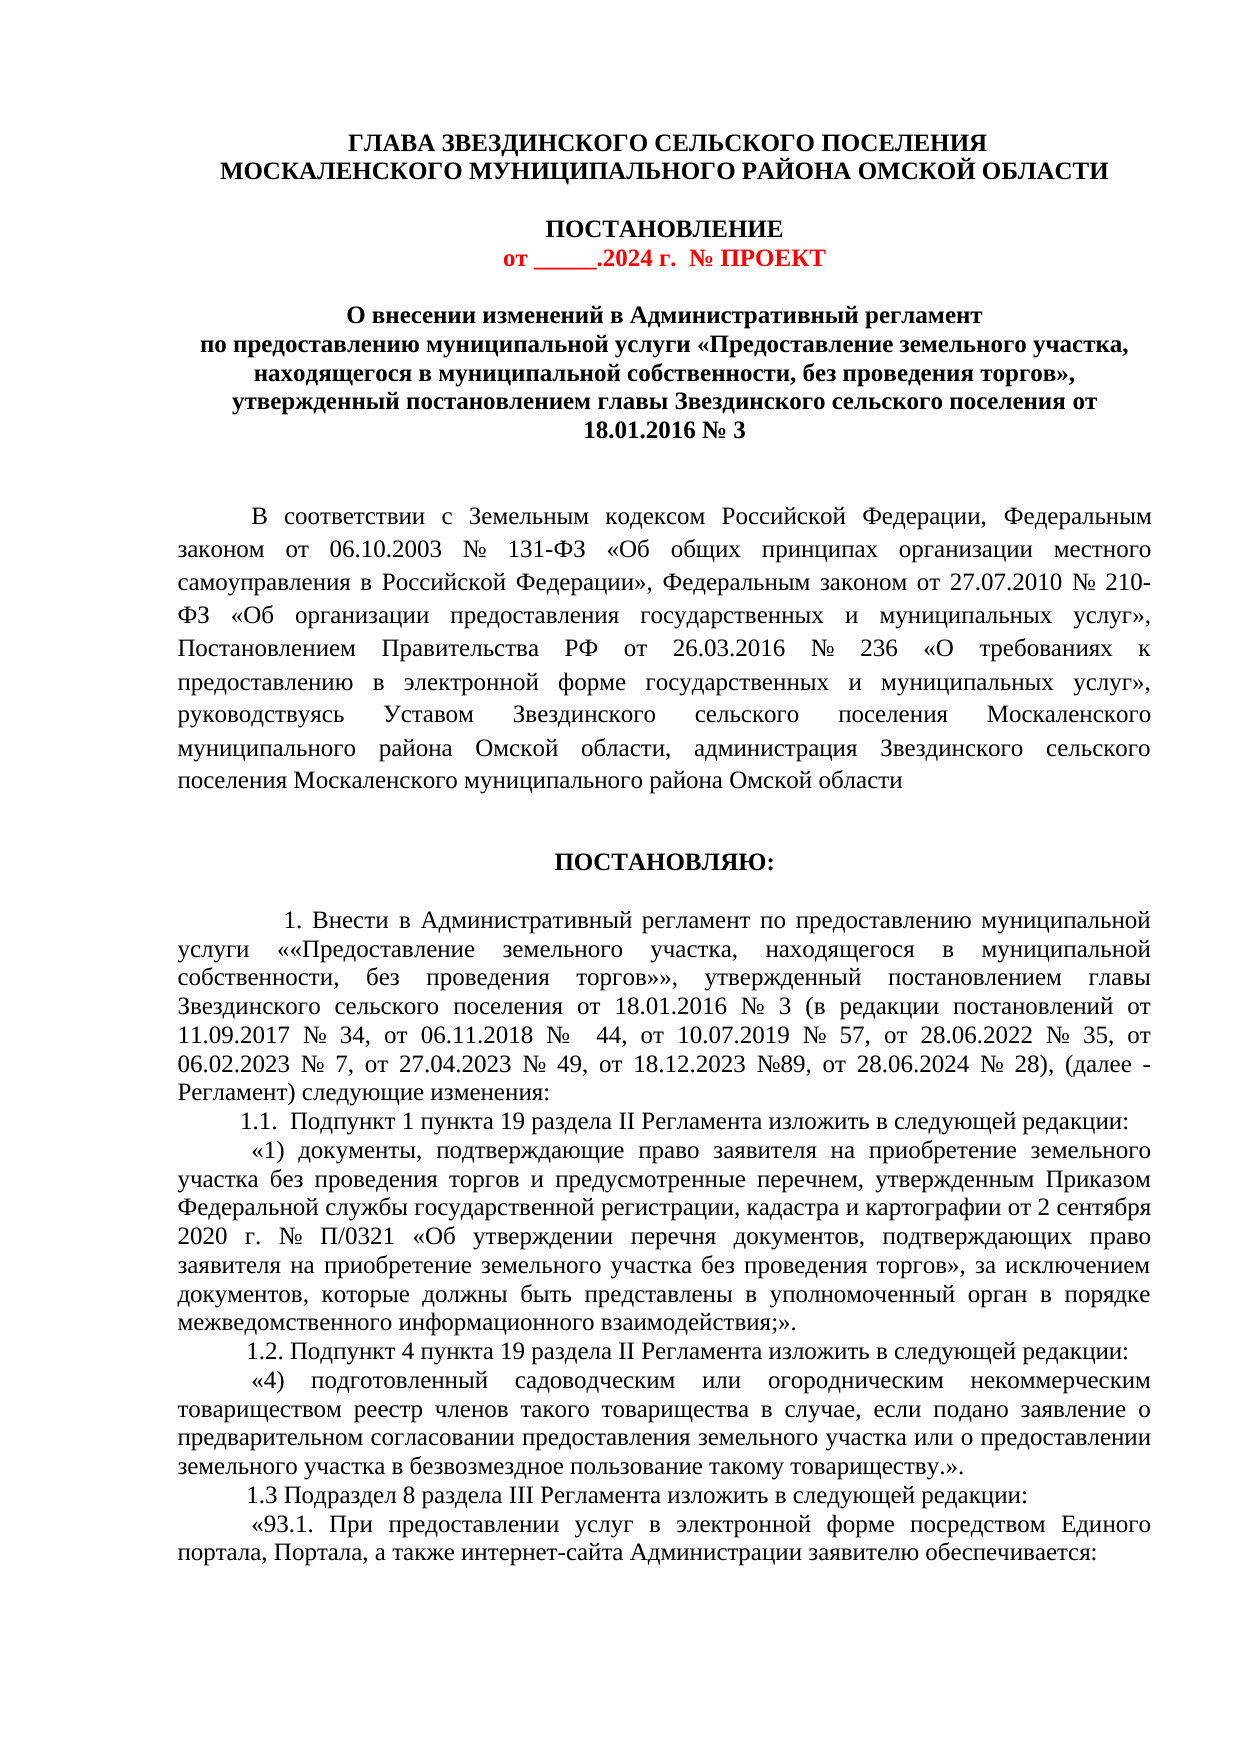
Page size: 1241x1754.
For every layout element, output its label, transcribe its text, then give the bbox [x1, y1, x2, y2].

text 1.1. Подпункт 1 пункта 19 раздела II Регламента изложить в следующей редакции: [177, 1106, 1152, 1135]
text «93.1. При предоставлении услуг в электронной форме посредством Единого портала, Портала, а также интернет-сайта Администрации заявителю обеспечивается: [177, 1509, 1152, 1566]
text «1) документы, подтверждающие право заявителя на приобретение земельного участка без проведения торгов и предусмотренные перечнем, утвержденным Приказом Федеральной службы государственной регистрации, кадастра и картографии от 2 сентября 2020 г. № П/0321 «Об утверждении перечня документов, подтверждающих право заявителя на приобретение земельного участка без проведения торгов», за исключением документов, которые должны быть представлены в уполномоченный орган в порядке межведомственного информационного взаимодействия;». [177, 1135, 1152, 1336]
text 1.2. Подпункт 4 пункта 19 раздела II Регламента изложить в следующей редакции: [177, 1336, 1152, 1365]
text О внесении изменений в Административный регламент [177, 300, 1152, 329]
text В соответствии с Земельным кодексом Российской Федерации, Федеральным законом от 06.10.2003 № 131-ФЗ «Об общих принципах организации местного самоуправления в Российской Федерации», Федеральным законом от 27.07.2010 № 210-ФЗ «Об организации предоставления государственных и муниципальных услуг», Постановлением Правительства РФ от 26.03.2016 № 236 «О требованиях к предоставлению в электронной форме государственных и муниципальных услуг», руководствуясь Уставом Звездинского сельского поселения Москаленского муниципального района Омской области, администрация Звездинского сельского поселения Москаленского муниципального района Омской области [177, 501, 1152, 794]
text 1. Внести в Административный регламент по предоставлению муниципальной услуги ««Предоставление земельного участка, находящегося в муниципальной собственности, без проведения торгов»», утвержденный постановлением главы Звездинского сельского поселения от 18.01.2016 № 3 (в редакции постановлений от 11.09.2017 № 34, от 06.11.2018 № 44, от 10.07.2019 № 57, от 28.06.2022 № 35, от 06.02.2023 № 7, от 27.04.2023 № 49, от 18.12.2023 №89, от 28.06.2024 № 28), (далее - Регламент) следующие изменения: [177, 905, 1152, 1106]
text ПОСТАНОВЛЕНИЕ [177, 214, 1152, 243]
text МОСКАЛЕНСКОГО МУНИЦИПАЛЬНОГО РАЙОНА ОМСКОЙ ОБЛАСТИ [177, 156, 1152, 185]
text ПОСТАНОВЛЯЮ: [177, 847, 1152, 876]
text по предоставлению муниципальной услуги «Предоставление земельного участка, находящегося в муниципальной собственности, без проведения торгов», утвержденный постановлением главы Звездинского сельского поселения от 18.01.2016 № 3 [177, 329, 1152, 444]
text ГЛАВА ЗВЕЗДИНСКОГО СЕЛЬСКОГО ПОСЕЛЕНИЯ [177, 128, 1152, 156]
text 1.3 Подраздел 8 раздела III Регламента изложить в следующей редакции: [177, 1480, 1152, 1509]
text от _____.2024 г. № ПРОЕКТ [177, 243, 1152, 271]
text «4) подготовленный садоводческим или огородническим некоммерческим товариществом реестр членов такого товарищества в случае, если подано заявление о предварительном согласовании предоставления земельного участка или о предоставлении земельного участка в безвозмездное пользование такому товариществу.». [177, 1365, 1152, 1480]
